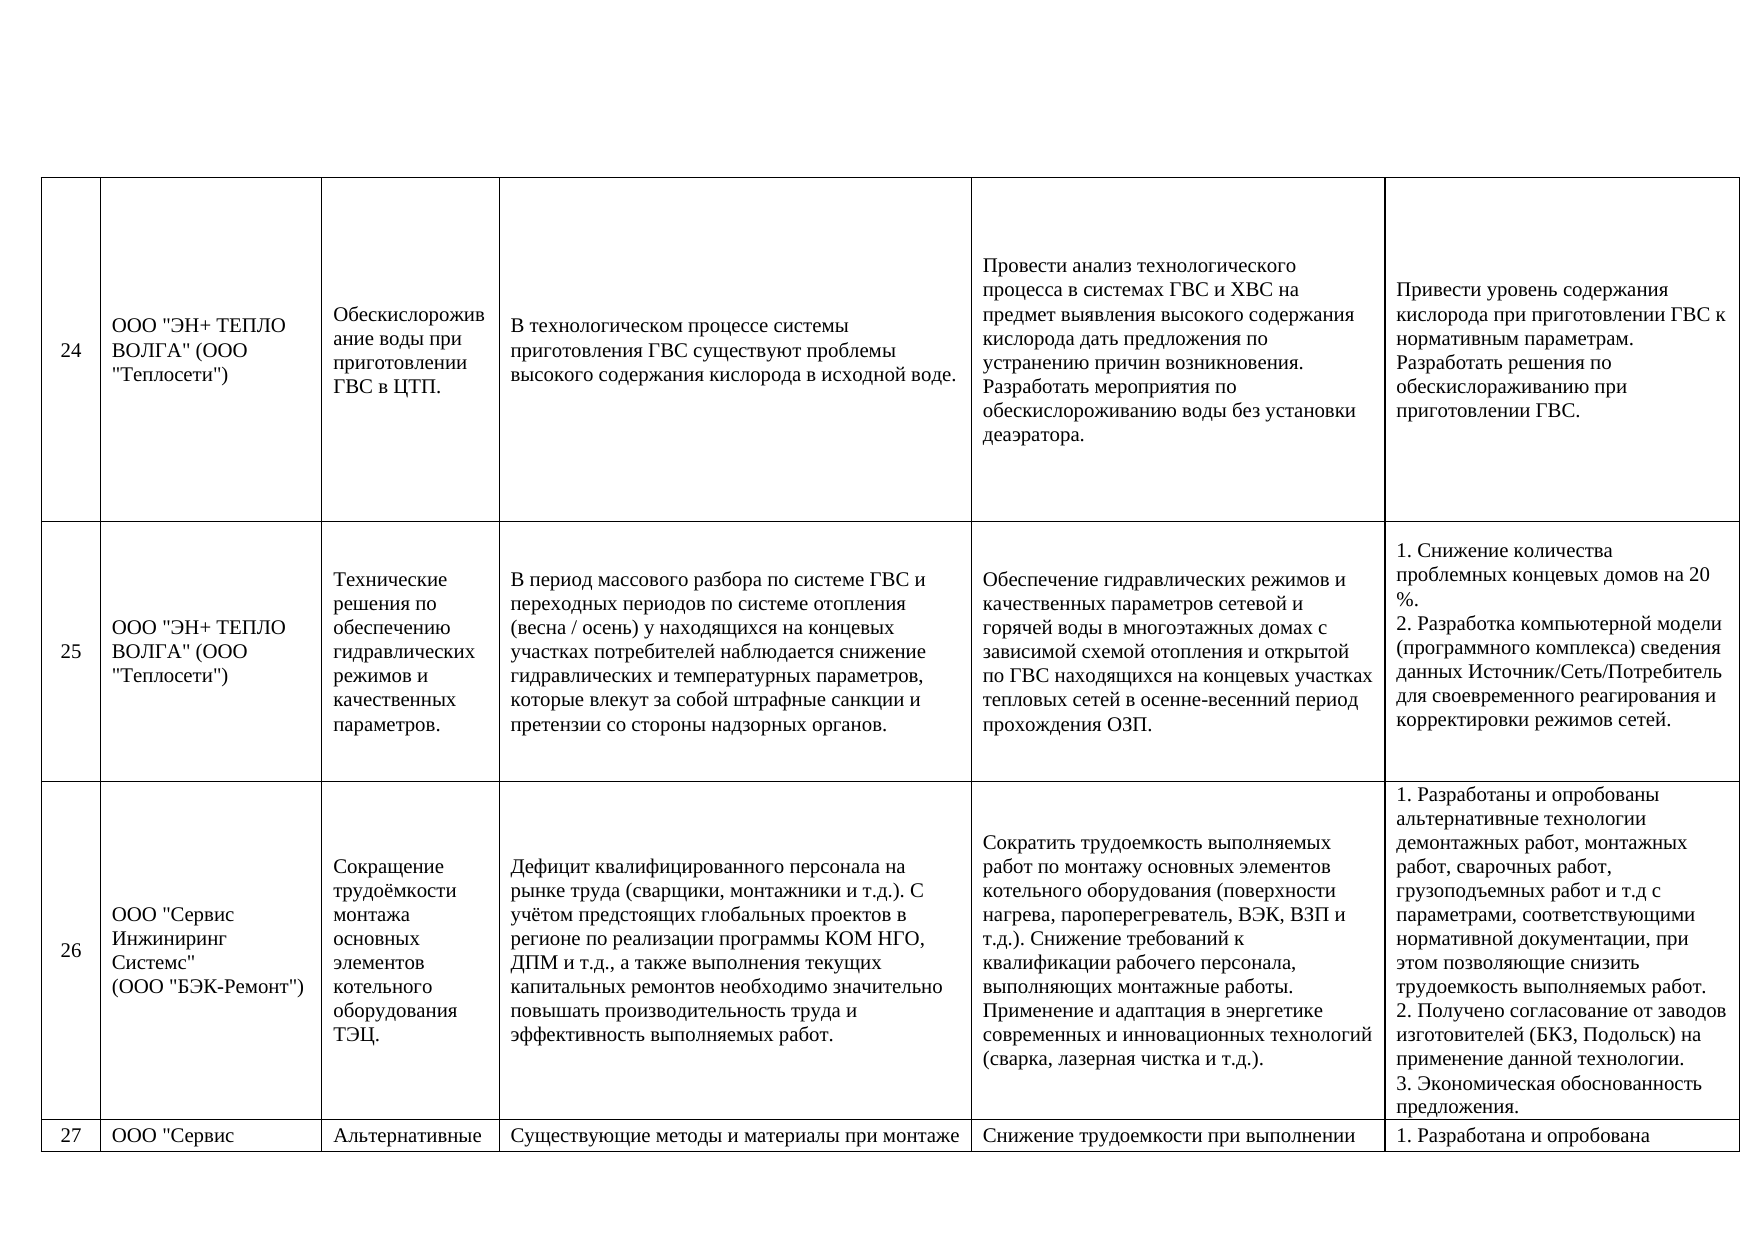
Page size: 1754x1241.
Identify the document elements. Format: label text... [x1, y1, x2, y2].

table_cell 24 [42, 178, 100, 521]
table_cell 27 [42, 1120, 100, 1151]
table_cell ООО "ЭН+ ТЕПЛО ВОЛГА" (ООО "Теплосети") [101, 522, 321, 781]
table_cell Дефицит квалифицированного персонала на рынке труда (сварщики, монтажники и т.д.). С учётом предстоящих глобальных проектов в регионе по реализации программы КОМ НГО, ДПМ и т.д., а также выполнения текущих капитальных ремонтов необходимо значительно повышать производительность труда и эффективность выполняемых работ. [500, 782, 971, 1118]
table_cell 1. Разработаны и опробованы альтернативные технологии демонтажных работ, монтажных работ, сварочных работ, грузоподъемных работ и т.д с параметрами, соответствующими нормативной документации, при этом позволяющие снизить трудоемкость выполняемых работ. 2. Получено согласование от заводов изготовителей (БКЗ, Подольск) на применение данной технологии. 3. Экономическая обоснованность предложения. [1386, 782, 1739, 1118]
table_cell Технические решения по обеспечению гидравлических режимов и качественных параметров. [322, 522, 499, 781]
table_cell В технологическом процессе системы приготовления ГВС существуют проблемы высокого содержания кислорода в исходной воде. [500, 178, 971, 521]
table_cell 1. Снижение количества проблемных концевых домов на 20 %. 2. Разработка компьютерной модели (программного комплекса) сведения данных Источник/Сеть/Потребитель для своевременного реагирования и корректировки режимов сетей. [1386, 522, 1739, 781]
table_cell 25 [42, 522, 100, 781]
table_cell Обеспечение гидравлических режимов и качественных параметров сетевой и горячей воды в многоэтажных домах с зависимой схемой отопления и открытой по ГВС находящихся на концевых участках тепловых сетей в осенне-весенний период прохождения ОЗП. [972, 522, 1384, 781]
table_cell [101, 1120, 321, 1151]
table_cell Сократить трудоемкость выполняемых работ по монтажу основных элементов котельного оборудования (поверхности нагрева, пароперегреватель, ВЭК, ВЗП и т.д.). Снижение требований к квалификации рабочего персонала, выполняющих монтажные работы. Применение и адаптация в энергетике современных и инновационных технологий (сварка, лазерная чистка и т.д.). [972, 782, 1384, 1118]
table_cell Сокращение трудоёмкости монтажа основных элементов котельного оборудования ТЭЦ. [322, 782, 499, 1118]
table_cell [500, 1120, 971, 1151]
table_cell ООО "Сервис Инжиниринг Системс" (ООО "БЭК-Ремонт") [101, 782, 321, 1118]
table_cell Привести уровень содержания кислорода при приготовлении ГВС к нормативным параметрам. Разработать решения по обескислораживанию при приготовлении ГВС. [1386, 178, 1739, 521]
table_cell Провести анализ технологического процесса в системах ГВС и ХВС на предмет выявления высокого содержания кислорода дать предложения по устранению причин возникновения. Разработать мероприятия по обескислороживанию воды без установки деаэратора. [972, 178, 1384, 521]
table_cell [101, 178, 321, 521]
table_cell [972, 1120, 1384, 1151]
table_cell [1386, 1120, 1739, 1151]
table_cell В период массового разбора по системе ГВС и переходных периодов по системе отопления (весна / осень) у находящихся на концевых участках потребителей наблюдается снижение гидравлических и температурных параметров, которые влекут за собой штрафные санкции и претензии со стороны надзорных органов. [500, 522, 971, 781]
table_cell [322, 1120, 499, 1151]
table_cell 26 [42, 782, 100, 1118]
table_cell Обескислороживание воды при приготовлении ГВС в ЦТП. [322, 178, 499, 521]
